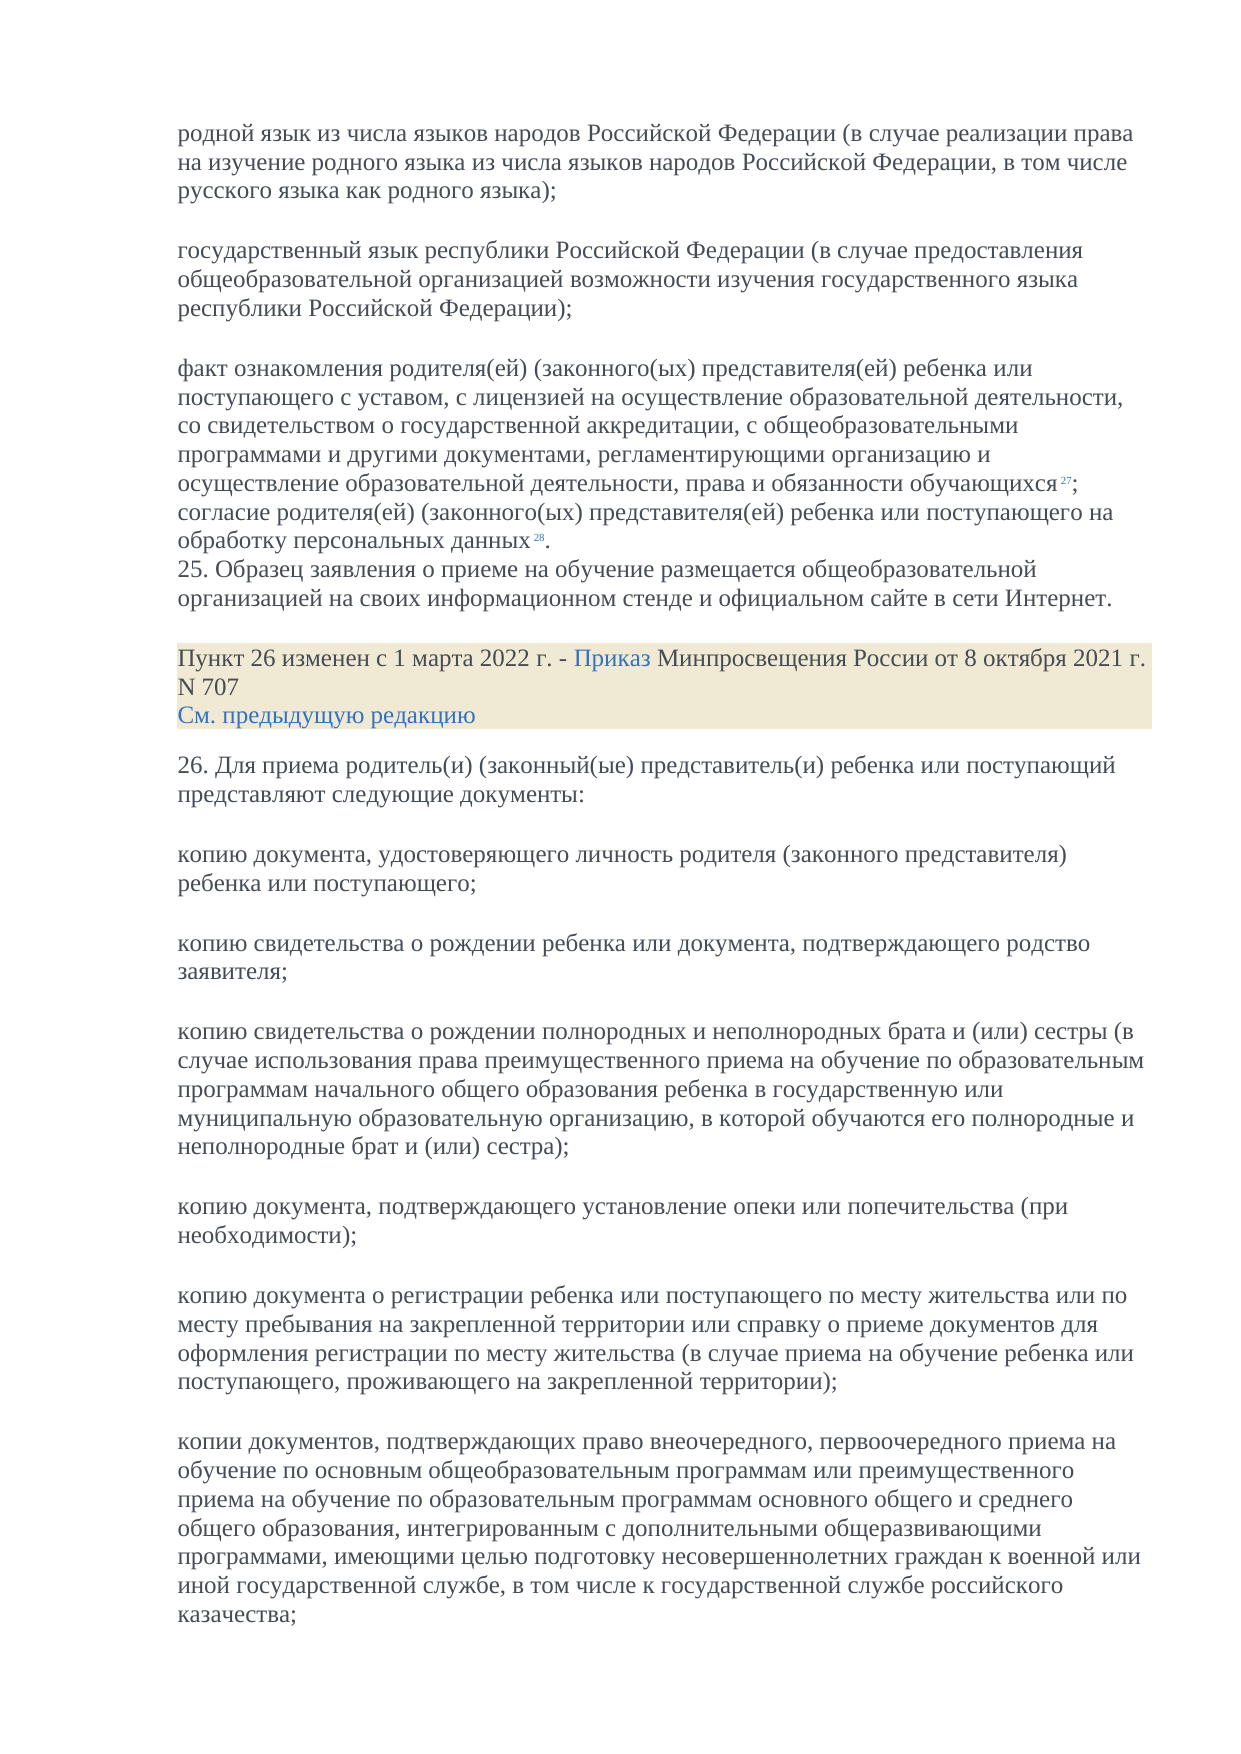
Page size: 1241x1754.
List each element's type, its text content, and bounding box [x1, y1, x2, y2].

text копию свидетельства о рождении полнородных и неполнородных брата и (или) сестры (в случае использования права преимущественного приема на обучение по образовательным программам начального общего образования ребенка в государственную или муниципальную образовательную организацию, в которой обучаются его полнородные и неполнородные брат и (или) сестра); [177, 1016, 1152, 1160]
text копии документов, подтверждающих право внеочередного, первоочередного приема на обучение по основным общеобразовательным программам или преимущественного приема на обучение по образовательным программам основного общего и среднего общего образования, интегрированным с дополнительными общеразвивающими программами, имеющими целью подготовку несовершеннолетних граждан к военной или иной государственной службе, в том числе к государственной службе российского казачества; [177, 1426, 1152, 1628]
text Пункт 26 изменен с 1 марта 2022 г. - Приказ Минпросвещения России от 8 октября 2021 г. N 707 [177, 643, 1152, 701]
text 25. Образец заявления о приеме на обучение размещается общеобразовательной организацией на своих информационном стенде и официальном сайте в сети Интернет. [177, 554, 1152, 612]
text копию документа, подтверждающего установление опеки или попечительства (при необходимости); [177, 1191, 1152, 1249]
text государственный язык республики Российской Федерации (в случае предоставления общеобразовательной организацией возможности изучения государственного языка республики Российской Федерации); [177, 236, 1152, 322]
text копию документа, удостоверяющего личность родителя (законного представителя) ребенка или поступающего; [177, 839, 1152, 896]
text копию свидетельства о рождении ребенка или документа, подтверждающего родство заявителя; [177, 928, 1152, 985]
text согласие родителя(ей) (законного(ых) представителя(ей) ребенка или поступающего на обработку персональных данных 28. [177, 497, 1152, 554]
text родной язык из числа языков народов Российской Федерации (в случае реализации права на изучение родного языка из числа языков народов Российской Федерации, в том числе русского языка как родного языка); [177, 118, 1152, 204]
text См. предыдущую редакцию [177, 701, 1152, 729]
text 26. Для приема родитель(и) (законный(ые) представитель(и) ребенка или поступающий представляют следующие документы: [177, 750, 1152, 808]
text копию документа о регистрации ребенка или поступающего по месту жительства или по месту пребывания на закрепленной территории или справку о приеме документов для оформления регистрации по месту жительства (в случае приема на обучение ребенка или поступающего, проживающего на закрепленной территории); [177, 1280, 1152, 1395]
text факт ознакомления родителя(ей) (законного(ых) представителя(ей) ребенка или поступающего с уставом, с лицензией на осуществление образовательной деятельности, со свидетельством о государственной аккредитации, с общеобразовательными программами и другими документами, регламентирующими организацию и осуществление образовательной деятельности, права и обязанности обучающихся 27; [177, 353, 1152, 497]
